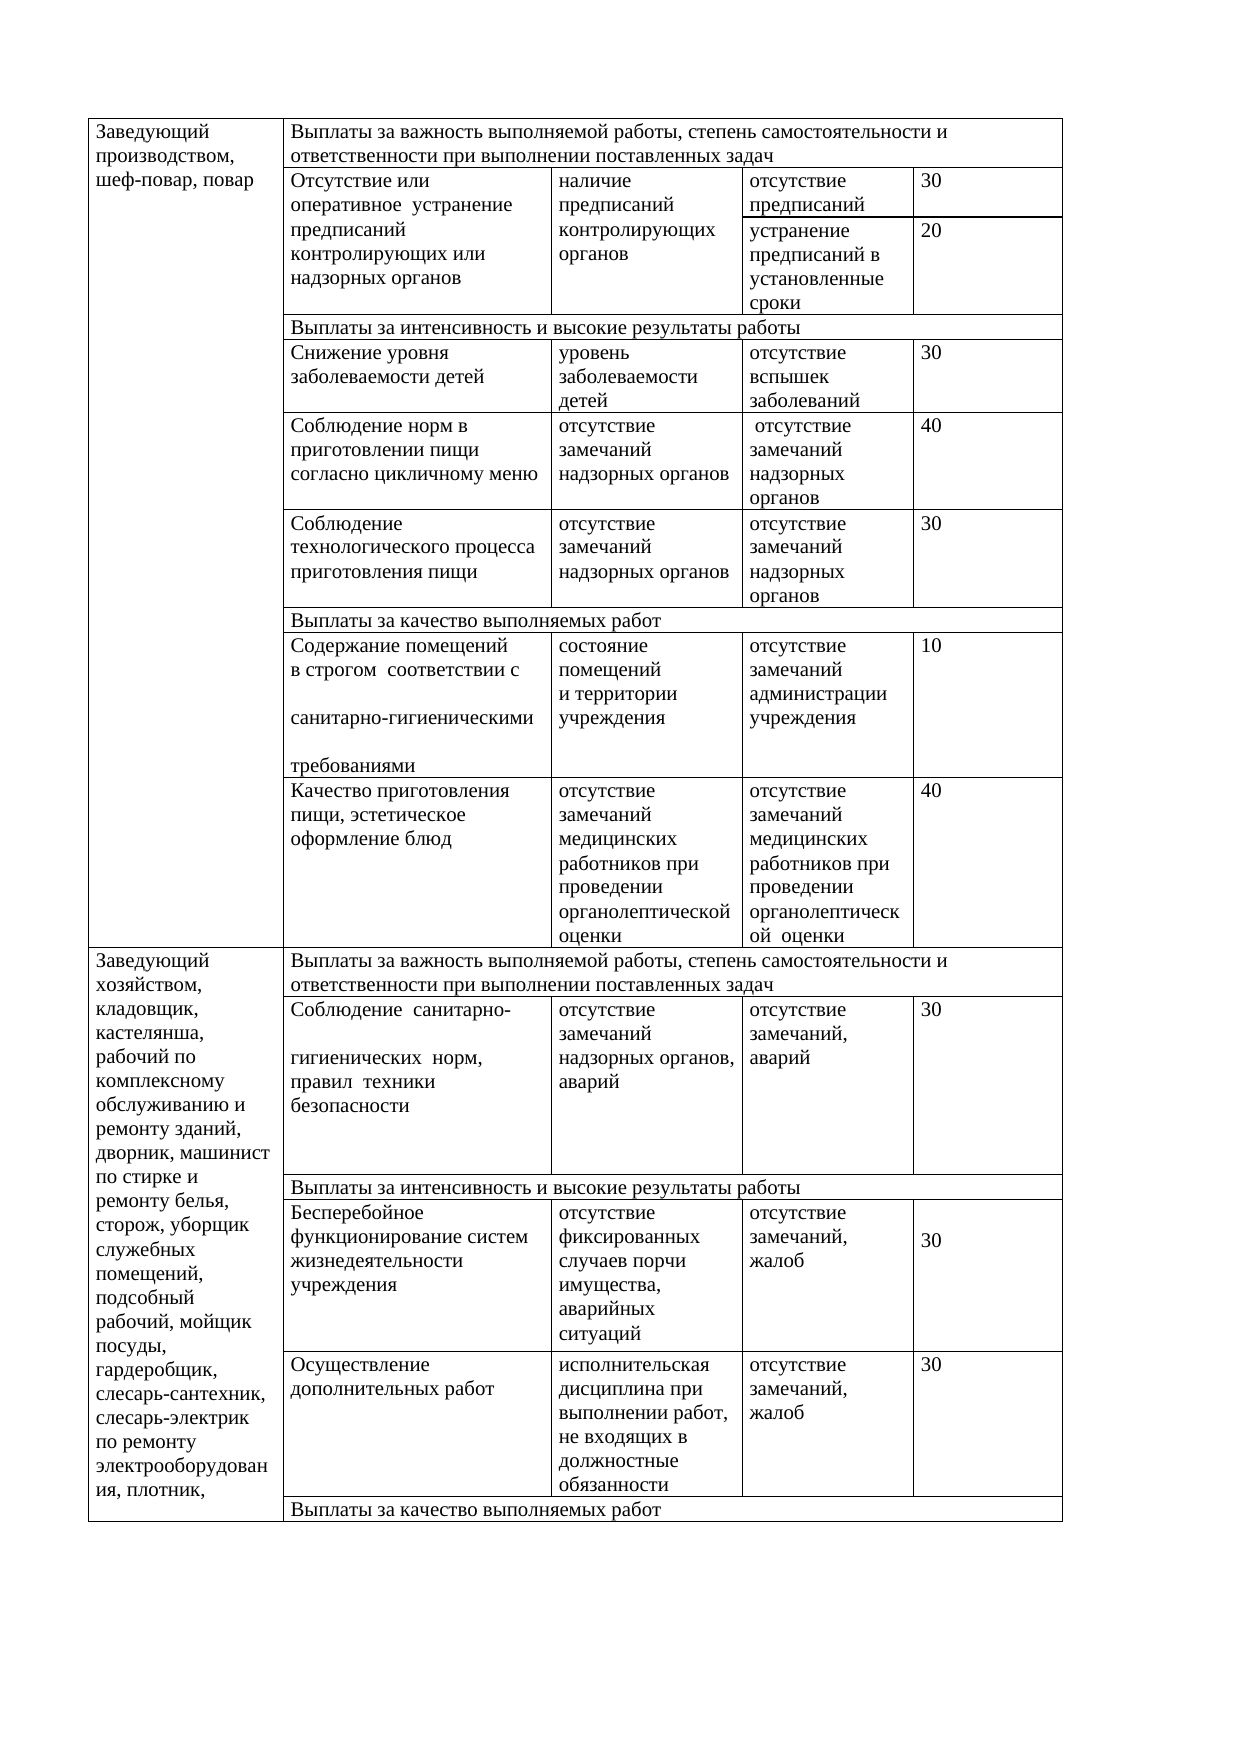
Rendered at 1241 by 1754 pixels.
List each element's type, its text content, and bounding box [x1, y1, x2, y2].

table_cell Выплаты за важность выполняемой работы, степень самостоятельности и ответственности при выполнении поставленных задач [284, 948, 1062, 996]
table_cell Выплаты за интенсивность и высокие результаты работы [284, 1175, 1062, 1199]
table_cell отсутствие замечаний администрации учреждения [743, 633, 913, 777]
table_cell уровень заболеваемости детей [552, 340, 742, 412]
table_cell Отсутствие или оперативное устранение предписаний контролирующих или надзорных органов [284, 168, 551, 314]
table_cell 30 [914, 997, 1062, 1174]
table_cell отсутствие предписаний [743, 168, 913, 216]
table_cell исполнительская дисциплина при выполнении работ, не входящих в должностные обязанности [552, 1352, 742, 1496]
table_cell 30 [914, 1352, 1062, 1496]
table_cell Бесперебойное функционирование систем жизнедеятельности учреждения [284, 1200, 551, 1351]
table_cell отсутствие замечаний надзорных органов [552, 413, 742, 509]
table_cell Соблюдение санитарно- гигиенических норм, правил техники безопасности [284, 997, 551, 1174]
table_cell 30 [914, 1200, 1062, 1351]
table_cell отсутствие замечаний, жалоб [743, 1200, 913, 1351]
table_cell Выплаты за важность выполняемой работы, степень самостоятельности и ответственности при выполнении поставленных задач [284, 119, 1062, 167]
table_cell 20 [914, 218, 1062, 314]
table_cell отсутствие замечаний надзорных органов [552, 510, 742, 607]
table_cell устранение предписаний в установленные сроки [743, 218, 913, 314]
table_cell отсутствие замечаний, аварий [743, 997, 913, 1174]
table_cell Заведующий производством, шеф-повар, повар [89, 119, 283, 947]
table_cell Соблюдение технологического процесса приготовления пищи [284, 510, 551, 607]
table_cell 40 [914, 778, 1062, 947]
table_cell наличие предписаний контролирующих органов [552, 168, 742, 314]
table_cell состояние помещений и территории учреждения [552, 633, 742, 777]
table_cell 30 [914, 340, 1062, 412]
table_cell Снижение уровня заболеваемости детей [284, 340, 551, 412]
table_cell Осуществление дополнительных работ [284, 1352, 551, 1496]
table_cell Выплаты за интенсивность и высокие результаты работы [284, 315, 1062, 339]
table_cell отсутствие замечаний, жалоб [743, 1352, 913, 1496]
table_cell 30 [914, 510, 1062, 607]
table_cell отсутствие вспышек заболеваний [743, 340, 913, 412]
table_cell Выплаты за качество выполняемых работ [284, 608, 1062, 632]
table_cell Заведующий хозяйством, кладовщик, кастелянша, рабочий по комплексному обслуживанию и ремонту зданий, дворник, машинист по стирке и ремонту белья, сторож, уборщик служебных помещений, подсобный рабочий, мойщик посуды, гардеробщик, слесарь-сантехник, слесарь-электрик по ремонту электрооборудования, плотник, кухонный работник [89, 948, 283, 1521]
table_cell отсутствие фиксированных случаев порчи имущества, аварийных ситуаций [552, 1200, 742, 1351]
table_cell Соблюдение норм в приготовлении пищи согласно цикличному меню [284, 413, 551, 509]
table_cell Содержание помещений в строгом соответствии с санитарно-гигиеническими требованиями [284, 633, 551, 777]
table_cell отсутствие замечаний надзорных органов [743, 413, 913, 509]
table_cell отсутствие замечаний медицинских работников при проведении органолептической оценки [743, 778, 913, 947]
table_cell отсутствие замечаний медицинских работников при проведении органолептической оценки [552, 778, 742, 947]
table_cell 40 [914, 413, 1062, 509]
table_cell Качество приготовления пищи, эстетическое оформление блюд [284, 778, 551, 947]
table_cell 10 [914, 633, 1062, 777]
table_cell отсутствие замечаний надзорных органов [743, 510, 913, 607]
table_cell 30 [914, 168, 1062, 216]
table_cell Выплаты за качество выполняемых работ [284, 1497, 1062, 1521]
table_cell отсутствие замечаний надзорных органов, аварий [552, 997, 742, 1174]
